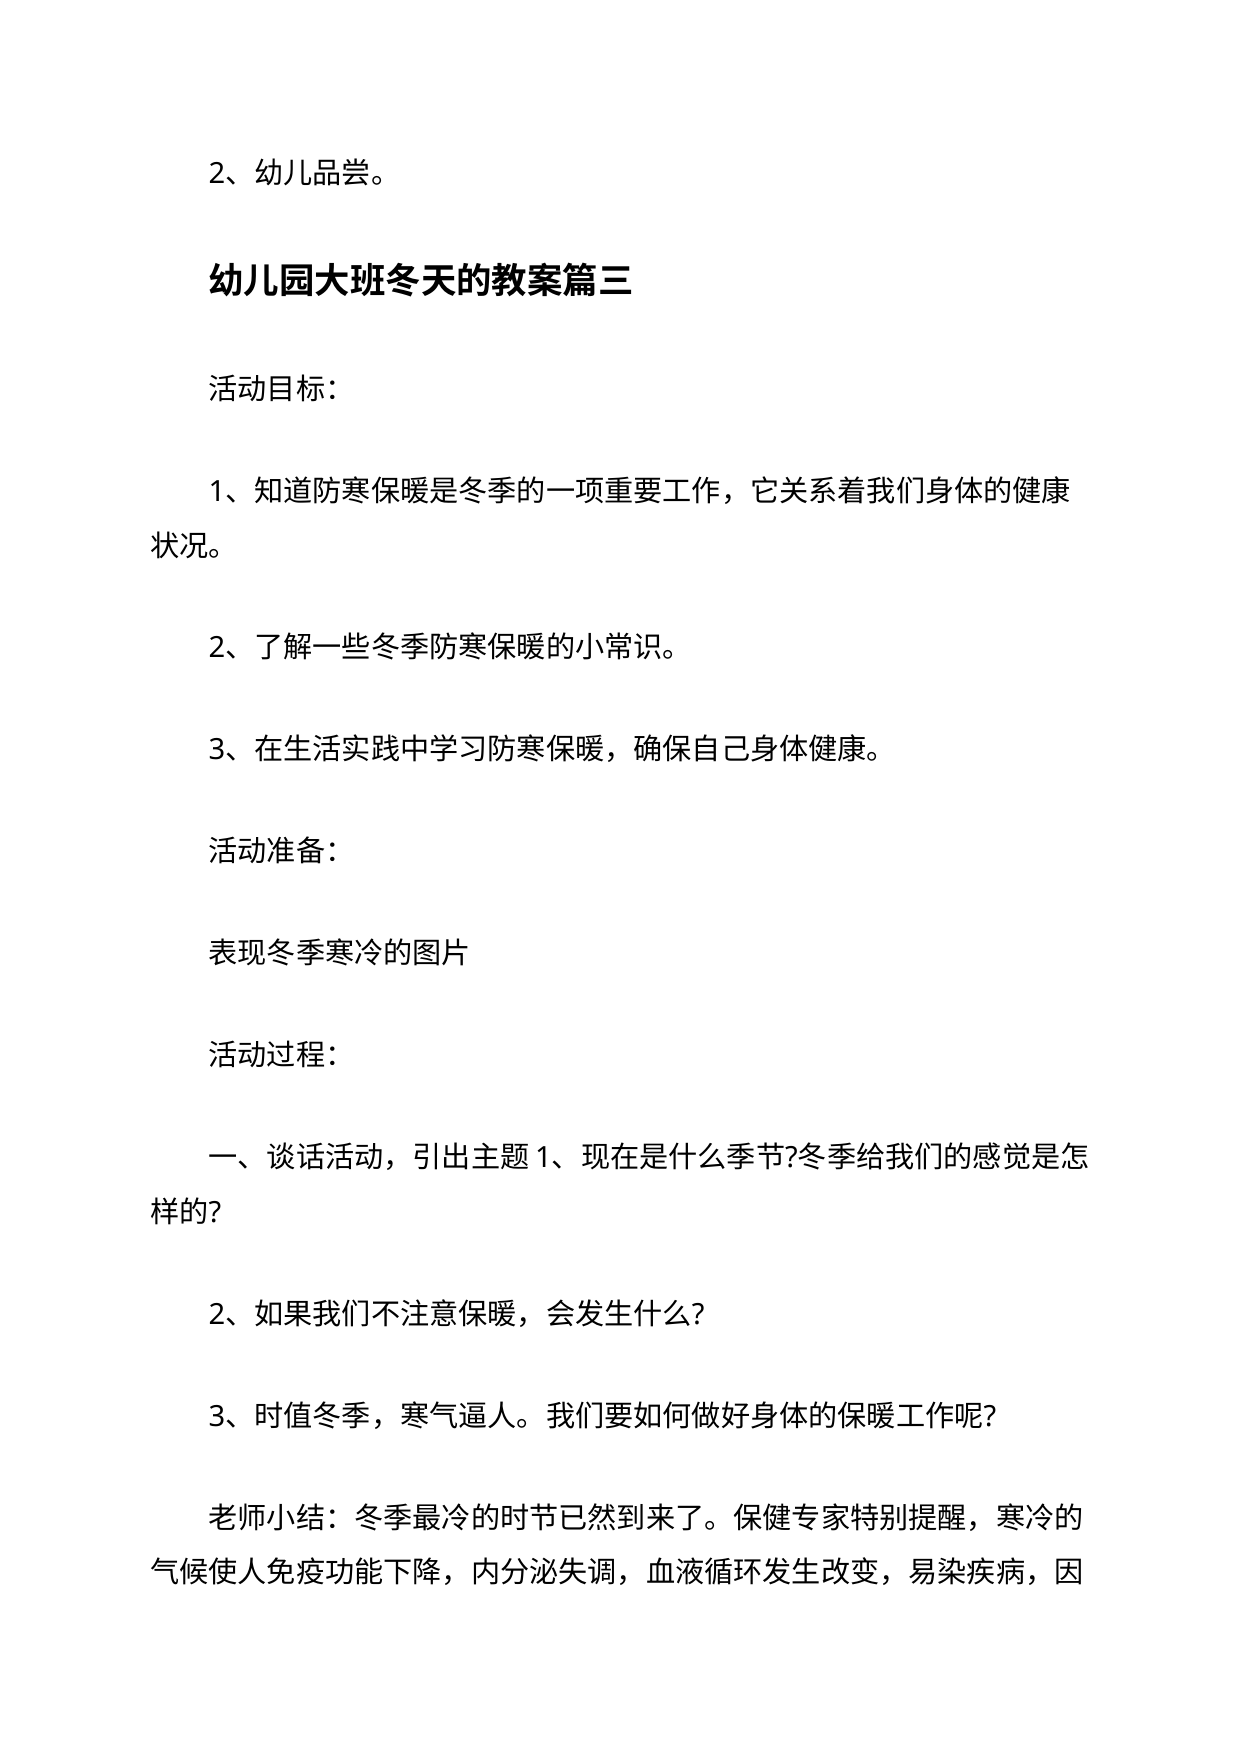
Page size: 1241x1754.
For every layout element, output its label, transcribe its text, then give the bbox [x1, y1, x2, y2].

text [150, 1494, 1090, 1591]
text 活动目标： [150, 365, 1090, 408]
text 表现冬季寒冷的图片 [150, 930, 1090, 972]
text 幼儿园大班冬天的教案篇三 [150, 252, 1090, 303]
text 活动准备： [150, 828, 1090, 870]
text 2、了解一些冬季防寒保暖的小常识。 [150, 624, 1090, 666]
text 3、时值冬季，寒气逼人。我们要如何做好身体的保暖工作呢? [150, 1392, 1090, 1434]
text 2、幼儿品尝。 [150, 150, 1090, 192]
text 活动过程： [150, 1031, 1090, 1074]
text 1、知道防寒保暖是冬季的一项重要工作，它关系着我们身体的健康状况。 [150, 467, 1090, 564]
text 3、在生活实践中学习防寒保暖，确保自己身体健康。 [150, 726, 1090, 768]
text 2、如果我们不注意保暖，会发生什么? [150, 1290, 1090, 1333]
text 一、谈话活动，引出主题1、现在是什么季节?冬季给我们的感觉是怎样的? [150, 1133, 1090, 1231]
